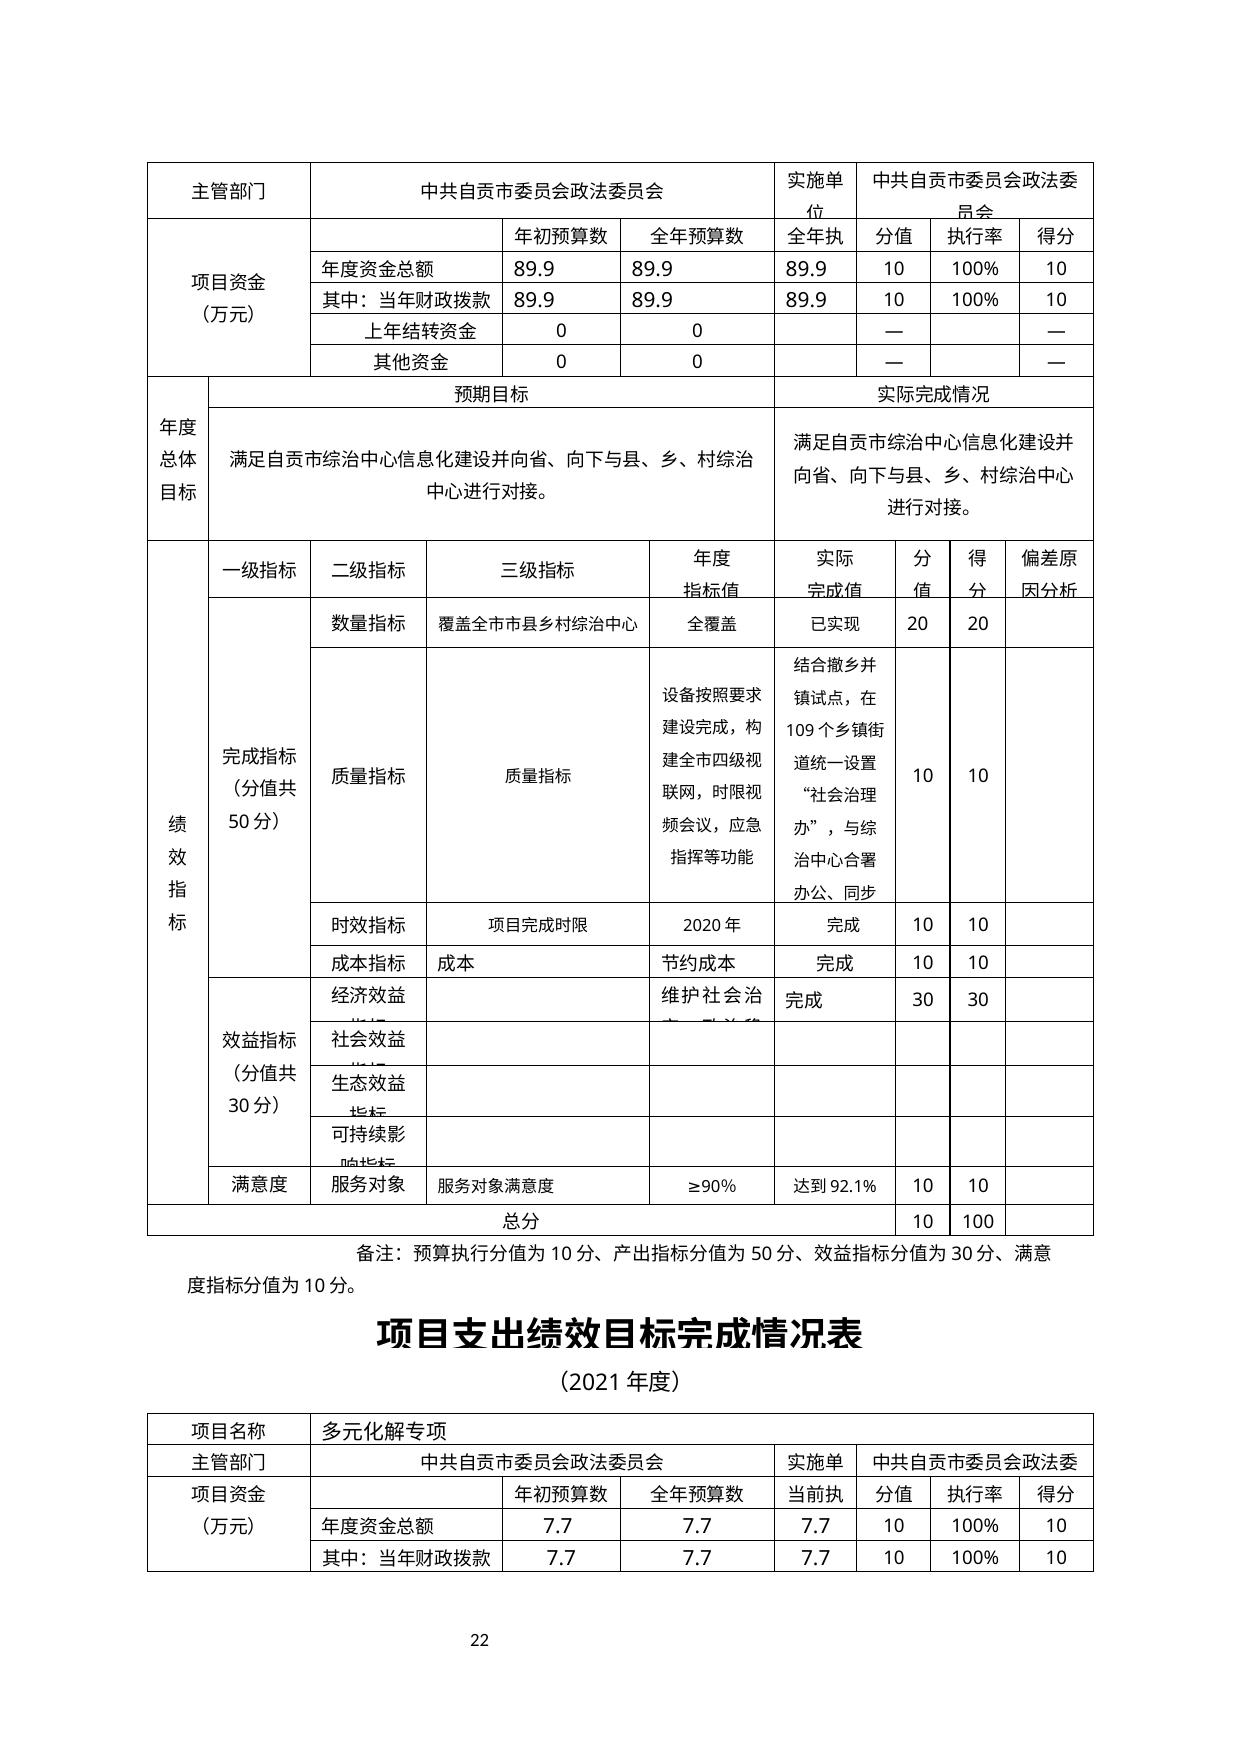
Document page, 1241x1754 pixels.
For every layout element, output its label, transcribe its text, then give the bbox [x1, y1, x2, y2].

table_cell 其他资金 [311, 345, 502, 376]
table_cell 项目资金 （万元） [148, 1477, 310, 1571]
table_cell 100 [896, 1205, 949, 1235]
table_cell 节约成本 [650, 946, 774, 977]
table_cell 10 [857, 1509, 930, 1539]
table_cell 效益指标（分值共30分） [209, 978, 310, 1166]
table_cell [931, 345, 1019, 376]
table_cell [1006, 1022, 1093, 1065]
table_cell 中共自贡市委员会政法委员会 [857, 1445, 1093, 1476]
table_cell [1006, 946, 1093, 977]
table_cell 年度资金总额 [311, 252, 502, 282]
table_cell — [1020, 314, 1093, 344]
table_cell 10 [951, 648, 1005, 902]
table_cell 质量指标 [311, 648, 426, 902]
table_cell [1006, 903, 1093, 945]
table_cell 偏差原因分析及改进措施 [1006, 541, 1093, 597]
table_cell 上年结转资金 [311, 314, 502, 344]
table_cell 中共自贡市委员会政法委员会 [311, 1445, 774, 1476]
table_cell 89.9 [621, 252, 774, 282]
table_cell [1006, 648, 1093, 902]
table_cell [775, 314, 856, 344]
table_cell [1006, 1167, 1093, 1203]
table_cell 实际完成情况 [775, 377, 1093, 407]
table_cell 满足自贡市综治中心信息化建设并向省、向下与县、乡、村综治中心进行对接。 [775, 408, 1093, 540]
table_cell 项目资金 （万元） [148, 219, 310, 376]
table_cell 全覆盖 [650, 598, 774, 647]
table_cell — [857, 345, 930, 376]
table_cell 0 [503, 314, 620, 344]
table_cell 二级指标 [311, 541, 426, 597]
table_cell [775, 1066, 895, 1116]
table_cell 实施单位 [775, 163, 856, 218]
table_cell 实际 完成值 [775, 541, 895, 597]
table_cell 20 [896, 598, 949, 647]
table_cell 年度资金总额 [311, 1509, 502, 1539]
table_cell 分值 [857, 1477, 930, 1508]
table_cell 10 [1020, 283, 1093, 313]
table_cell 覆盖全市市县乡村综治中心 [427, 598, 649, 647]
table_cell [1006, 598, 1093, 647]
table_cell 维护社会治安，政治稳定。 [650, 978, 774, 1021]
table_cell 生态效益 指标 [311, 1066, 426, 1116]
table_cell 结合撤乡并镇试点，在109个乡镇街道统一设置“社会治理办”，与综治中心合署办公、同步运行，建立问题排查、指挥调度、综合研判等。 [775, 648, 895, 902]
table_cell 完成指标（分值共50分） [209, 598, 310, 977]
table_cell 预期目标 [209, 377, 774, 407]
table_cell 10 [896, 648, 949, 902]
table_cell [427, 978, 649, 1021]
table_cell 年初预算数 [503, 219, 620, 251]
table_cell [1006, 1117, 1093, 1166]
table_cell 服务对象满意度 [427, 1167, 649, 1203]
table_cell [311, 219, 502, 251]
table_cell 7.7 [775, 1541, 856, 1571]
table_cell [951, 1022, 1005, 1065]
table_cell [427, 1117, 649, 1166]
table_cell 30 [951, 978, 1005, 1021]
table_cell 主管部门 [148, 1445, 310, 1476]
table_cell 完成 [775, 903, 895, 945]
table_cell [896, 1066, 949, 1116]
table_cell 完成 [775, 978, 895, 1021]
table_cell 100% [931, 1509, 1019, 1539]
table_cell 中共自贡市委员会政法委员会 [857, 163, 1093, 218]
table_cell 10 [896, 1167, 949, 1203]
table_cell 全年执行数 [775, 219, 856, 251]
table_cell [1006, 978, 1093, 1021]
table_cell [896, 1117, 949, 1166]
table_cell 达到92.1% [775, 1167, 895, 1203]
table_cell 100% [931, 252, 1019, 282]
table_cell 年度 指标值 [650, 541, 774, 597]
table_cell 满意度 指标（分值共10分） [209, 1167, 310, 1203]
table_cell 30 [896, 978, 949, 1021]
table_cell 89.9 [503, 252, 620, 282]
table_cell 其中：当年财政拨款 [311, 283, 502, 313]
table_cell 数量指标 [311, 598, 426, 647]
table_cell [427, 1022, 649, 1065]
table_cell 10 [1020, 252, 1093, 282]
table_cell 成本指标 [311, 946, 426, 977]
table_cell 10 [857, 252, 930, 282]
table_cell 分值 [896, 541, 949, 597]
table_cell 7.7 [503, 1509, 620, 1539]
table_cell 100% [931, 283, 1019, 313]
table_cell 10 [951, 946, 1005, 977]
table_cell 社会效益 指标 [311, 1022, 426, 1065]
table_cell [775, 1022, 895, 1065]
table_cell 89.9 [775, 252, 856, 282]
table_cell 10 [896, 946, 949, 977]
table_cell 10 [1020, 1541, 1093, 1571]
table_cell 完成 [775, 946, 895, 977]
table_cell 项目完成时限 [427, 903, 649, 945]
table_cell 总分 [148, 1205, 895, 1235]
table_cell 服务对象满意度指标 [311, 1167, 426, 1203]
table_cell 满足自贡市综治中心信息化建设并向省、向下与县、乡、村综治中心进行对接。 [209, 408, 774, 540]
table_cell [951, 1117, 1005, 1166]
table_cell 0 [621, 314, 774, 344]
table_cell 多元化解专项 [311, 1414, 1093, 1444]
table_cell 年度总体目标 [148, 377, 208, 540]
table_cell 7.7 [503, 1541, 620, 1571]
table_cell 执行率 [931, 1477, 1019, 1508]
table_cell 20 [951, 598, 1005, 647]
table_cell 7.7 [775, 1509, 856, 1539]
table_cell 10 [951, 1167, 1005, 1203]
table_cell 已实现 [775, 598, 895, 647]
table_cell 100 [951, 1205, 1005, 1235]
table_cell [650, 1066, 774, 1116]
table_cell [427, 1066, 649, 1116]
table_cell 10 [951, 903, 1005, 945]
table_cell 89.9 [621, 283, 774, 313]
table_cell 质量指标 [427, 648, 649, 902]
table_cell [1006, 1066, 1093, 1116]
table_cell 10 [857, 283, 930, 313]
table_cell 设备按照要求建设完成，构建全市四级视联网，时限视频会议，应急指挥等功能 [650, 648, 774, 902]
table_cell [650, 1022, 774, 1065]
table_cell 其中：当年财政拨款 [311, 1541, 502, 1571]
text 备注：预算执行分值为10分、产出指标分值为50分、效益指标分值为30分、满意度指标分值为10分。 [187, 1236, 1053, 1301]
table_cell 得分 [951, 541, 1005, 597]
table_cell [775, 1117, 895, 1166]
table_cell — [1020, 345, 1093, 376]
table_cell 三级指标 [427, 541, 649, 597]
table_cell 10 [1020, 1509, 1093, 1539]
table_cell 年初预算数 [503, 1477, 620, 1508]
table_cell 一级指标 [209, 541, 310, 597]
table_cell [931, 314, 1019, 344]
table_cell [311, 1477, 502, 1508]
table_cell 项目名称 [148, 1414, 310, 1444]
table_cell 全年预算数 [621, 1477, 774, 1508]
table_cell 89.9 [503, 283, 620, 313]
table_cell 10 [896, 903, 949, 945]
table_cell （2021年度） [147, 1348, 1093, 1413]
table_cell 实施单位 [775, 1445, 856, 1476]
table_cell ≥90％ [650, 1167, 774, 1203]
table_cell — [857, 314, 930, 344]
table_cell 可持续影响指标 [311, 1117, 426, 1166]
table_cell 100% [931, 1541, 1019, 1571]
table_cell 0 [503, 345, 620, 376]
table_cell 主管部门 [148, 163, 310, 218]
table_cell 得分 [1020, 1477, 1093, 1508]
table_cell 中共自贡市委员会政法委员会 [311, 163, 774, 218]
table_cell 0 [621, 345, 774, 376]
table_cell 分值 [857, 219, 930, 251]
table_cell [1006, 1205, 1093, 1235]
table_cell 7.7 [621, 1541, 774, 1571]
table_cell [775, 345, 856, 376]
table_cell [896, 1022, 949, 1065]
table_cell 2020年 [650, 903, 774, 945]
table_cell 89.9 [775, 283, 856, 313]
table_cell [650, 1117, 774, 1166]
table_cell 执行率 [931, 219, 1019, 251]
table_cell 得分 [1020, 219, 1093, 251]
table_cell 全年预算数 [621, 219, 774, 251]
table_cell 成本 [427, 946, 649, 977]
table_header 项目支出绩效目标完成情况表 [147, 1301, 1093, 1348]
table_cell 当前执行数 [775, 1477, 856, 1508]
table_cell 绩 效 指 标 [148, 541, 208, 1203]
table_cell 时效指标 [311, 903, 426, 945]
table_cell 7.7 [621, 1509, 774, 1539]
table_cell [951, 1066, 1005, 1116]
table_cell 经济效益 指标 [311, 978, 426, 1021]
table_cell 10 [857, 1541, 930, 1571]
